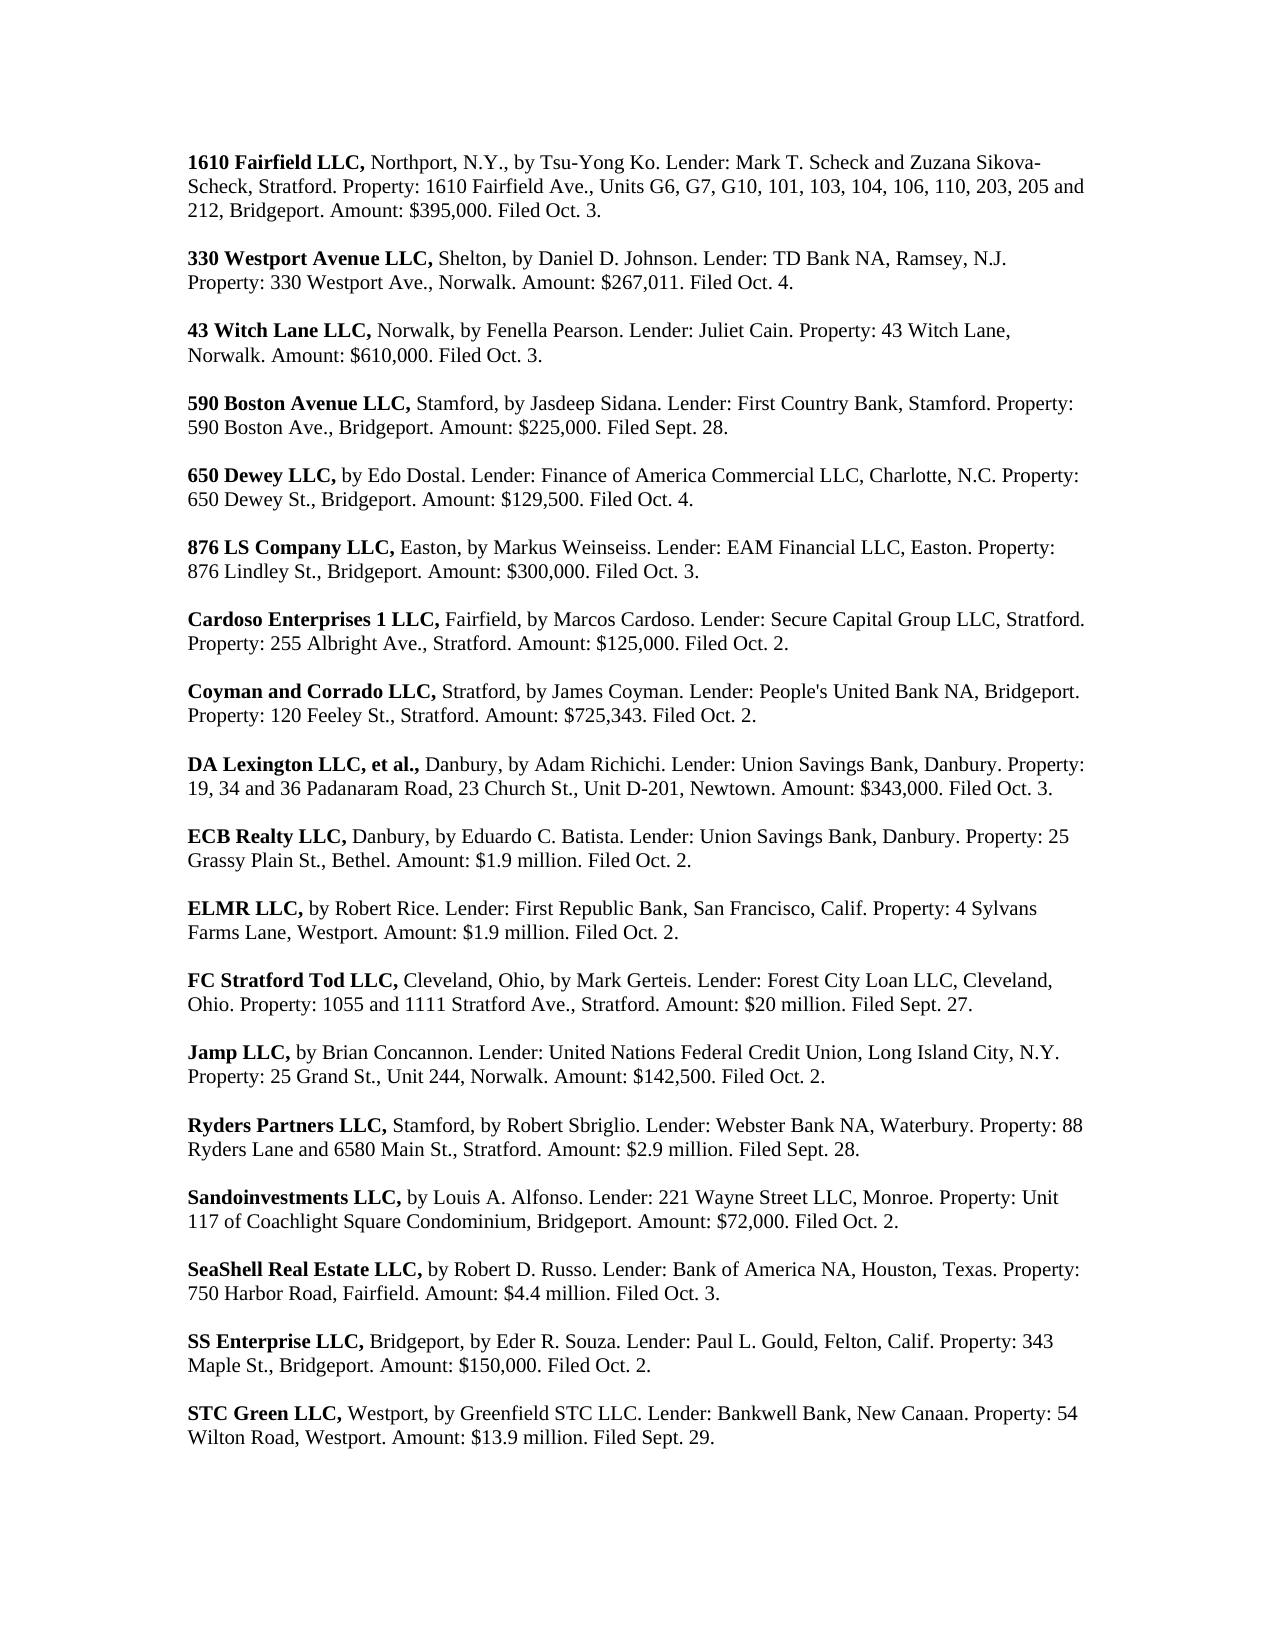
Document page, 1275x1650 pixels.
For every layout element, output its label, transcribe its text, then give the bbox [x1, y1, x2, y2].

text Jamp LLC, by Brian Concannon. Lender: United Nations Federal Credit Union, Long Island City, N.Y. Property: 25 Grand St., Unit 244, Norwalk. Amount: $142,500. Filed Oct. 2. [187, 1040, 1087, 1088]
text 876 LS Company LLC, Easton, by Markus Weinseiss. Lender: EAM Financial LLC, Easton. Property: 876 Lindley St., Bridgeport. Amount: $300,000. Filed Oct. 3. [187, 535, 1087, 583]
text Cardoso Enterprises 1 LLC, Fairfield, by Marcos Cardoso. Lender: Secure Capital Group LLC, Stratford. Property: 255 Albright Ave., Stratford. Amount: $125,000. Filed Oct. 2. [187, 607, 1087, 655]
text DA Lexington LLC, et al., Danbury, by Adam Richichi. Lender: Union Savings Bank, Danbury. Property: 19, 34 and 36 Padanaram Road, 23 Church St., Unit D-201, Newtown. Amount: $343,000. Filed Oct. 3. [187, 752, 1087, 800]
text 330 Westport Avenue LLC, Shelton, by Daniel D. Johnson. Lender: TD Bank NA, Ramsey, N.J. Property: 330 Westport Ave., Norwalk. Amount: $267,011. Filed Oct. 4. [187, 246, 1087, 294]
text ELMR LLC, by Robert Rice. Lender: First Republic Bank, San Francisco, Calif. Property: 4 Sylvans Farms Lane, Westport. Amount: $1.9 million. Filed Oct. 2. [187, 896, 1087, 944]
text 1610 Fairfield LLC, Northport, N.Y., by Tsu-Yong Ko. Lender: Mark T. Scheck and Zuzana Sikova-Scheck, Stratford. Property: 1610 Fairfield Ave., Units G6, G7, G10, 101, 103, 104, 106, 110, 203, 205 and 212, Bridgeport. Amount: $395,000. Filed Oct. 3. [187, 150, 1087, 222]
text Ryders Partners LLC, Stamford, by Robert Sbriglio. Lender: Webster Bank NA, Waterbury. Property: 88 Ryders Lane and 6580 Main St., Stratford. Amount: $2.9 million. Filed Sept. 28. [187, 1112, 1087, 1161]
text SS Enterprise LLC, Bridgeport, by Eder R. Souza. Lender: Paul L. Gould, Felton, Calif. Property: 343 Maple St., Bridgeport. Amount: $150,000. Filed Oct. 2. [187, 1329, 1087, 1377]
text Coyman and Corrado LLC, Stratford, by James Coyman. Lender: People's United Bank NA, Bridgeport. Property: 120 Feeley St., Stratford. Amount: $725,343. Filed Oct. 2. [187, 679, 1087, 727]
text STC Green LLC, Westport, by Greenfield STC LLC. Lender: Bankwell Bank, New Canaan. Property: 54 Wilton Road, Westport. Amount: $13.9 million. Filed Sept. 29. [187, 1401, 1087, 1449]
text 590 Boston Avenue LLC, Stamford, by Jasdeep Sidana. Lender: First Country Bank, Stamford. Property: 590 Boston Ave., Bridgeport. Amount: $225,000. Filed Sept. 28. [187, 391, 1087, 439]
text 43 Witch Lane LLC, Norwalk, by Fenella Pearson. Lender: Juliet Cain. Property: 43 Witch Lane, Norwalk. Amount: $610,000. Filed Oct. 3. [187, 318, 1087, 367]
text Sandoinvestments LLC, by Louis A. Alfonso. Lender: 221 Wayne Street LLC, Monroe. Property: Unit 117 of Coachlight Square Condominium, Bridgeport. Amount: $72,000. Filed Oct. 2. [187, 1185, 1087, 1233]
text FC Stratford Tod LLC, Cleveland, Ohio, by Mark Gerteis. Lender: Forest City Loan LLC, Cleveland, Ohio. Property: 1055 and 1111 Stratford Ave., Stratford. Amount: $20 million. Filed Sept. 27. [187, 968, 1087, 1016]
text ECB Realty LLC, Danbury, by Eduardo C. Batista. Lender: Union Savings Bank, Danbury. Property: 25 Grassy Plain St., Bethel. Amount: $1.9 million. Filed Oct. 2. [187, 824, 1087, 872]
text SeaShell Real Estate LLC, by Robert D. Russo. Lender: Bank of America NA, Houston, Texas. Property: 750 Harbor Road, Fairfield. Amount: $4.4 million. Filed Oct. 3. [187, 1257, 1087, 1305]
text 650 Dewey LLC, by Edo Dostal. Lender: Finance of America Commercial LLC, Charlotte, N.C. Property: 650 Dewey St., Bridgeport. Amount: $129,500. Filed Oct. 4. [187, 463, 1087, 511]
